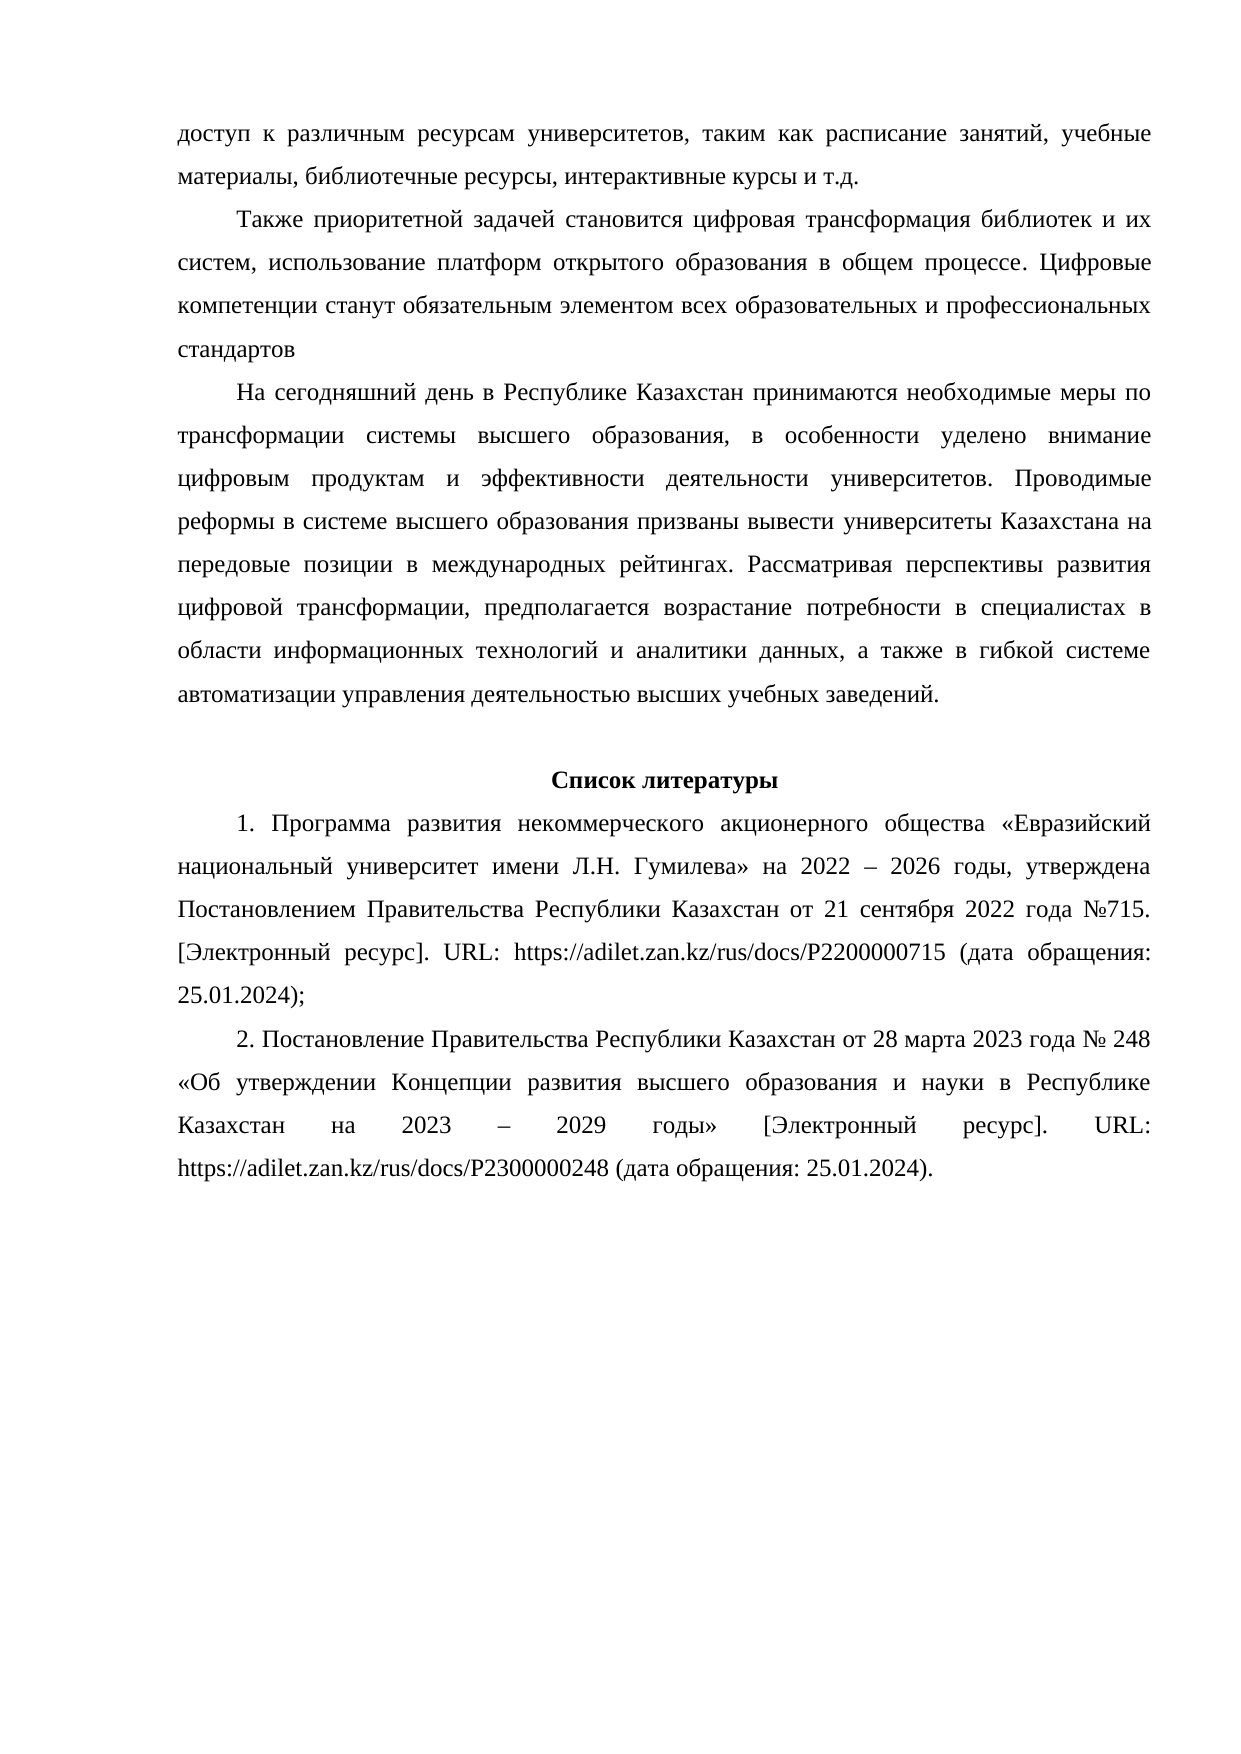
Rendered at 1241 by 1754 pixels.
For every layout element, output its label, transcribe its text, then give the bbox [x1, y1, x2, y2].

text 1. Программа развития некоммерческого акционерного общества «Евразийский национальный университет имени Л.Н. Гумилева» на 2022 – 2026 годы, утверждена Постановлением Правительства Республики Казахстан от 21 сентября 2022 года №715. [Электронный ресурс]. URL: https://adilet.zan.kz/rus/docs/P2200000715 (дата обращения: 25.01.2024); [177, 808, 1152, 1009]
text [177, 118, 1152, 190]
text 2. Постановление Правительства Республики Казахстан от 28 марта 2023 года № 248 «Об утверждении Концепции развития высшего образования и науки в Республике Казахстан на 2023 – 2029 годы» [Электронный ресурс]. URL: https://adilet.zan.kz/rus/docs/P2300000248 (дата обращения: 25.01.2024). [177, 1024, 1152, 1182]
text На сегодняшний день в Республике Казахстан принимаются необходимые меры по трансформации системы высшего образования, в особенности уделено внимание цифровым продуктам и эффективности деятельности университетов. Проводимые реформы в системе высшего образования призваны вывести университеты Казахстана на передовые позиции в международных рейтингах. Рассматривая перспективы развития цифровой трансформации, предполагается возрастание потребности в специалистах в области информационных технологий и аналитики данных, а также в гибкой системе автоматизации управления деятельностью высших учебных заведений. [177, 377, 1152, 707]
text Также приоритетной задачей становится цифровая трансформация библиотек и их систем, использование платформ открытого образования в общем процессе. Цифровые компетенции станут обязательным элементом всех образовательных и профессиональных стандартов [177, 204, 1152, 362]
text Список литературы [177, 765, 1152, 794]
